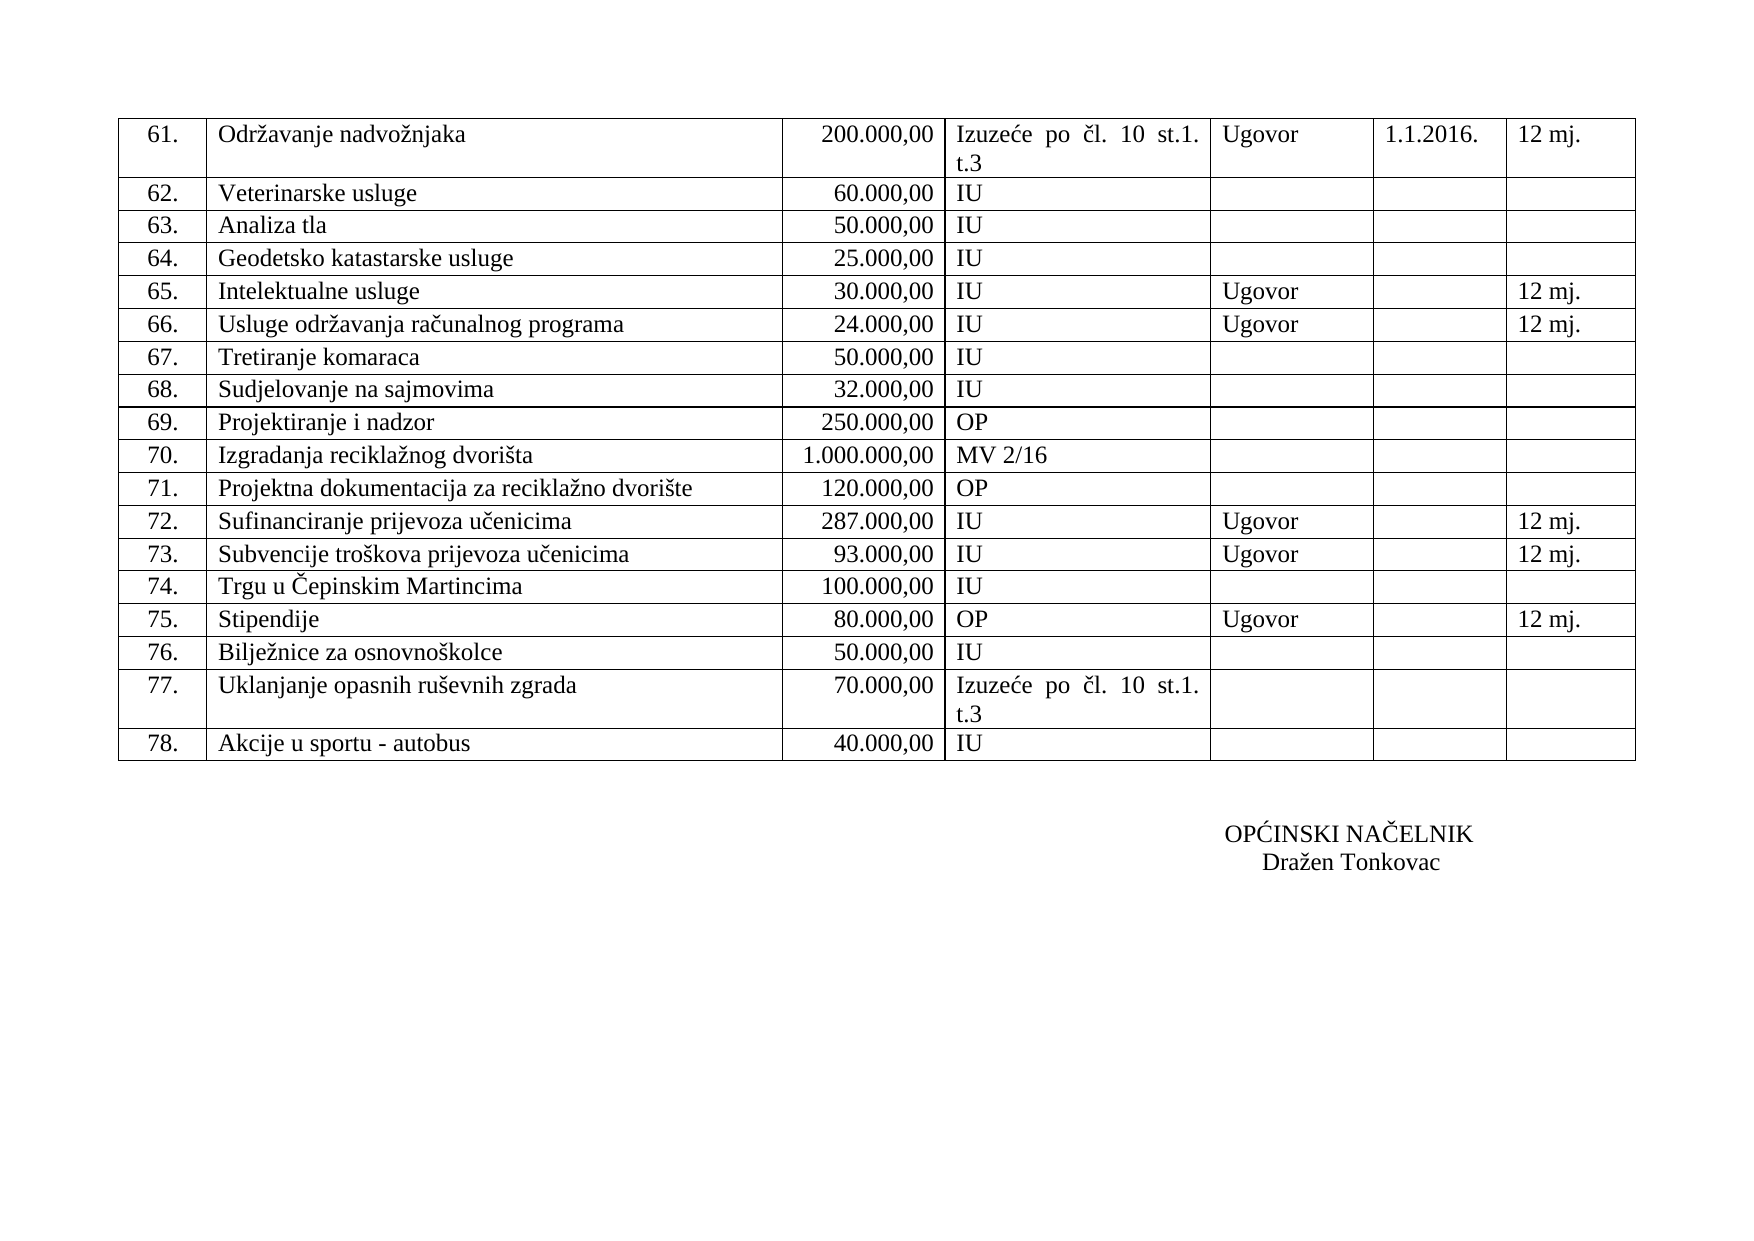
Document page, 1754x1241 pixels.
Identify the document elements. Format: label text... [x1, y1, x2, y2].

table_cell 32.000,00 [783, 375, 944, 406]
table_cell 63. [119, 211, 206, 242]
table_cell Uklanjanje opasnih ruševnih zgrada [207, 670, 782, 727]
table_cell [1211, 408, 1373, 439]
table_cell 72. [119, 506, 206, 538]
table_cell Ugovor [1211, 539, 1373, 570]
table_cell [946, 119, 1210, 177]
table_cell OP [946, 408, 1210, 439]
table_cell MV 2/16 [946, 440, 1210, 472]
table_cell [1374, 539, 1506, 570]
table_cell Izuzeće po čl. 10 st.1. t.3 [946, 670, 1210, 727]
table_cell 1.000.000,00 [783, 440, 944, 472]
text Dražen Tonkovac [1224, 847, 1636, 876]
table_cell Usluge održavanja računalnog programa [207, 309, 782, 341]
table_cell [1374, 408, 1506, 439]
table_cell [1374, 178, 1506, 209]
table_cell [1374, 571, 1506, 603]
table_cell Tretiranje komaraca [207, 342, 782, 373]
table_cell Stipendije [207, 604, 782, 636]
table_cell [1211, 178, 1373, 209]
table_cell 50.000,00 [783, 342, 944, 373]
table_cell 12 mj. [1507, 309, 1635, 341]
table_cell 100.000,00 [783, 571, 944, 603]
table_cell 65. [119, 276, 206, 308]
table_cell [1211, 243, 1373, 275]
table_cell Veterinarske usluge [207, 178, 782, 209]
table_cell Bilježnice za osnovnoškolce [207, 637, 782, 669]
table_cell 71. [119, 473, 206, 505]
table_cell 60.000,00 [783, 178, 944, 209]
table_cell 12 mj. [1507, 604, 1635, 636]
table_cell [1211, 729, 1373, 760]
table_cell [1507, 243, 1635, 275]
table_cell 78. [119, 729, 206, 760]
table_cell Ugovor [1211, 506, 1373, 538]
table_cell [1507, 178, 1635, 209]
table_cell 30.000,00 [783, 276, 944, 308]
table_cell 66. [119, 309, 206, 341]
table_cell 50.000,00 [783, 211, 944, 242]
table_cell OP [946, 604, 1210, 636]
table_cell [1507, 211, 1635, 242]
table_cell Ugovor [1211, 604, 1373, 636]
table_cell 287.000,00 [783, 506, 944, 538]
table_cell 61. [119, 119, 206, 177]
table_cell [1507, 571, 1635, 603]
table_cell [1507, 637, 1635, 669]
table_cell IU [946, 729, 1210, 760]
table_cell IU [946, 637, 1210, 669]
table_cell 50.000,00 [783, 637, 944, 669]
table_cell Održavanje nadvožnjaka [207, 119, 782, 177]
table_cell 64. [119, 243, 206, 275]
table_cell [1374, 637, 1506, 669]
table_cell 70. [119, 440, 206, 472]
table_cell 120.000,00 [783, 473, 944, 505]
table_cell Subvencije troškova prijevoza učenicima [207, 539, 782, 570]
table_cell 76. [119, 637, 206, 669]
table_cell IU [946, 506, 1210, 538]
table_cell 12 mj. [1507, 119, 1635, 177]
table_cell [1211, 375, 1373, 406]
table_cell OP [946, 473, 1210, 505]
table_cell [1374, 276, 1506, 308]
table_cell 12 mj. [1507, 276, 1635, 308]
table_cell 25.000,00 [783, 243, 944, 275]
table_cell Izgradanja reciklažnog dvorišta [207, 440, 782, 472]
table_cell IU [946, 276, 1210, 308]
table_cell 73. [119, 539, 206, 570]
table_cell [1507, 440, 1635, 472]
table_cell IU [946, 309, 1210, 341]
table_cell 40.000,00 [783, 729, 944, 760]
table_cell IU [946, 211, 1210, 242]
table_cell Trgu u Čepinskim Martincima [207, 571, 782, 603]
table_cell [1211, 571, 1373, 603]
table_cell 12 mj. [1507, 506, 1635, 538]
table_cell 77. [119, 670, 206, 727]
table_cell 93.000,00 [783, 539, 944, 570]
table_cell 62. [119, 178, 206, 209]
table_cell 67. [119, 342, 206, 373]
table_cell [1211, 473, 1373, 505]
table_cell IU [946, 243, 1210, 275]
table_cell 68. [119, 375, 206, 406]
table_cell Ugovor [1211, 119, 1373, 177]
table_cell 24.000,00 [783, 309, 944, 341]
table_cell IU [946, 178, 1210, 209]
table_cell [1211, 211, 1373, 242]
table_cell [1374, 604, 1506, 636]
table_cell Sudjelovanje na sajmovima [207, 375, 782, 406]
table_cell 74. [119, 571, 206, 603]
table_cell [1211, 342, 1373, 373]
table_cell [1211, 670, 1373, 727]
table_cell [1374, 670, 1506, 727]
table_cell Intelektualne usluge [207, 276, 782, 308]
table_cell [1374, 440, 1506, 472]
text OPĆINSKI NAČELNIK [1224, 819, 1636, 847]
table_cell [1374, 729, 1506, 760]
table_cell 12 mj. [1507, 539, 1635, 570]
table_cell 80.000,00 [783, 604, 944, 636]
table_cell 250.000,00 [783, 408, 944, 439]
table_cell 69. [119, 408, 206, 439]
table_cell IU [946, 571, 1210, 603]
table_cell IU [946, 375, 1210, 406]
table_cell IU [946, 342, 1210, 373]
table_cell [1374, 211, 1506, 242]
table_cell [1374, 506, 1506, 538]
table_cell IU [946, 539, 1210, 570]
table_cell [1211, 637, 1373, 669]
table_cell [1507, 670, 1635, 727]
table_cell [1374, 473, 1506, 505]
table_cell Analiza tla [207, 211, 782, 242]
table_cell Ugovor [1211, 309, 1373, 341]
table_cell [1507, 408, 1635, 439]
table_cell [1507, 375, 1635, 406]
table_cell Akcije u sportu - autobus [207, 729, 782, 760]
table_cell 75. [119, 604, 206, 636]
table_cell 1.1.2016. [1374, 119, 1506, 177]
table_cell Ugovor [1211, 276, 1373, 308]
table_cell [1507, 729, 1635, 760]
table_cell Projektiranje i nadzor [207, 408, 782, 439]
table_cell Sufinanciranje prijevoza učenicima [207, 506, 782, 538]
table_cell [1374, 243, 1506, 275]
table_cell [1507, 342, 1635, 373]
table_cell 200.000,00 [783, 119, 944, 177]
table_cell [1374, 309, 1506, 341]
table_cell 70.000,00 [783, 670, 944, 727]
table_cell Projektna dokumentacija za reciklažno dvorište [207, 473, 782, 505]
table_cell [1374, 375, 1506, 406]
table_cell Geodetsko katastarske usluge [207, 243, 782, 275]
table_cell [1507, 473, 1635, 505]
table_cell [1374, 342, 1506, 373]
table_cell [1211, 440, 1373, 472]
